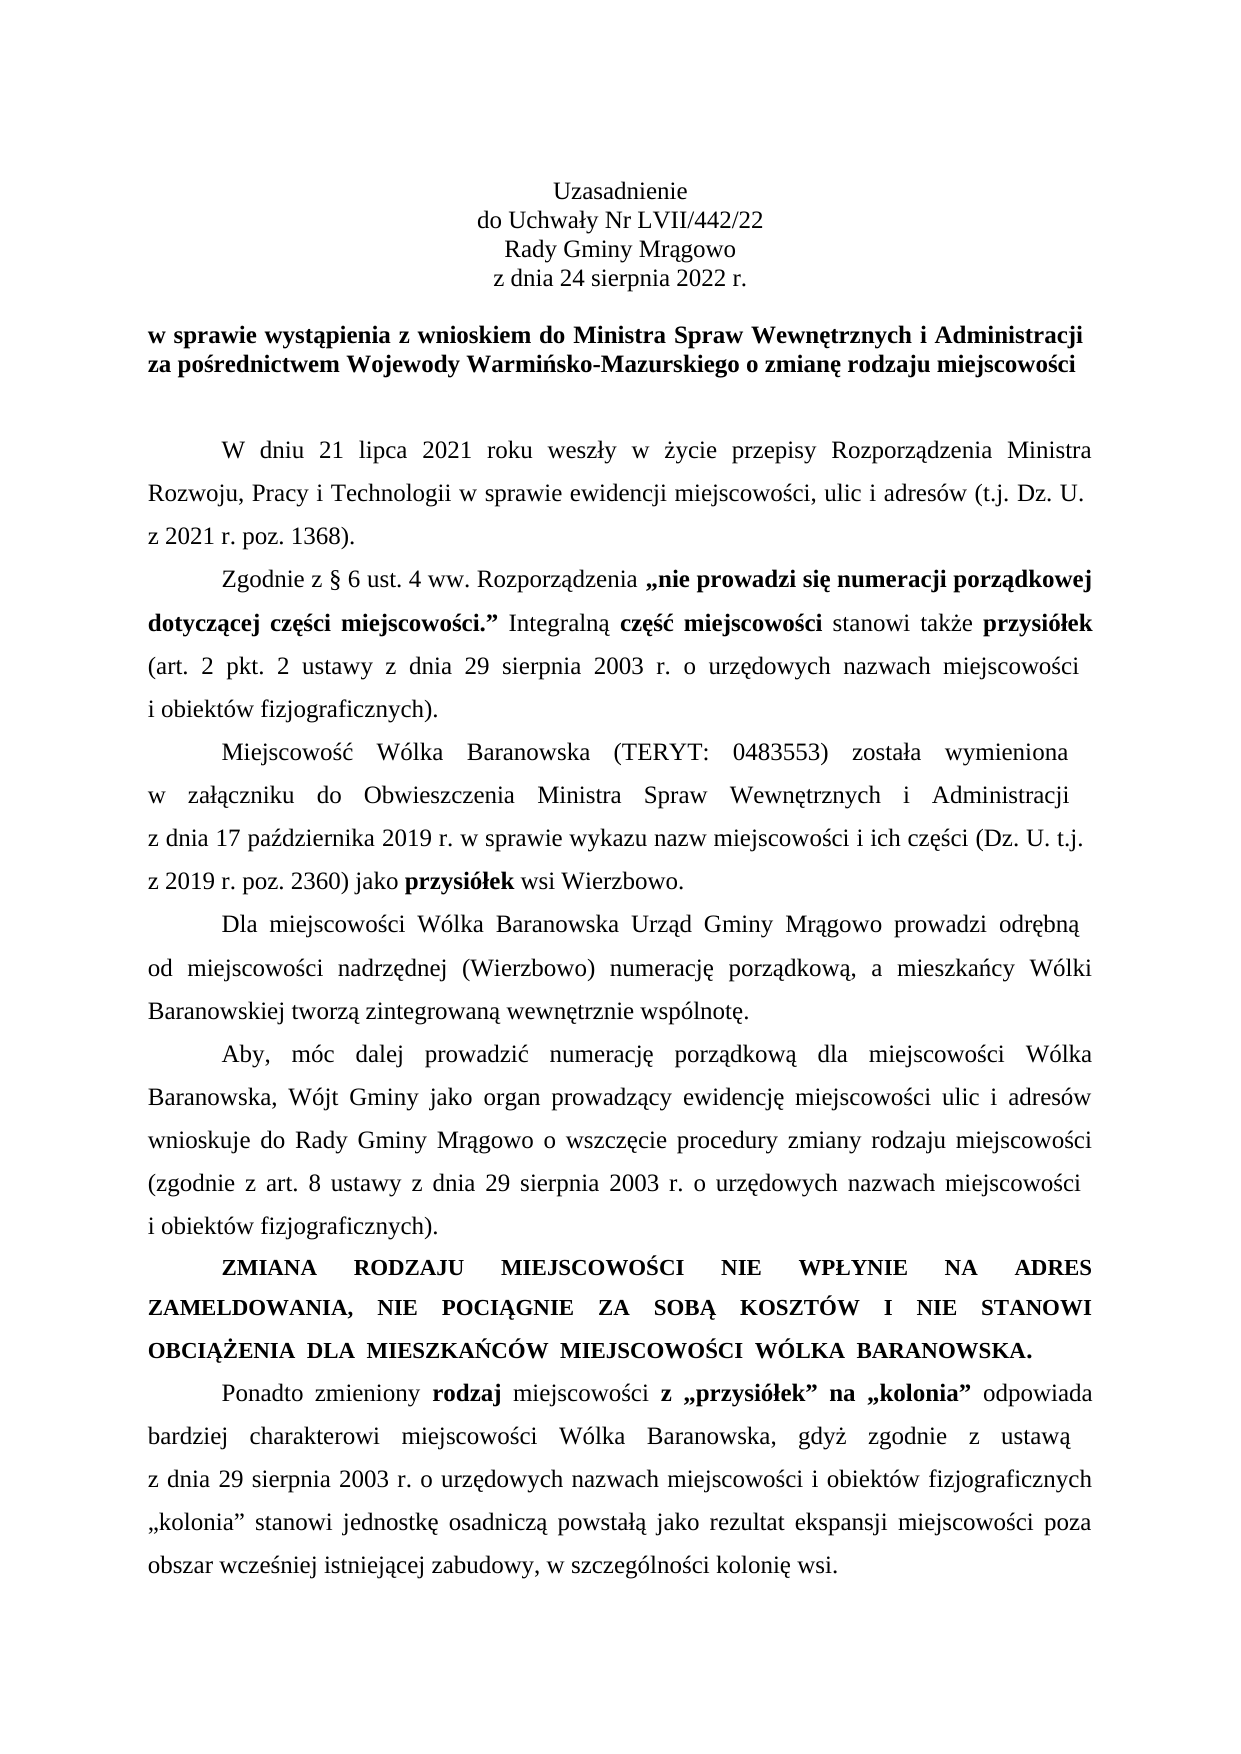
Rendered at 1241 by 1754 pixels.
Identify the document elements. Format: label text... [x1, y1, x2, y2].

text Ponadto zmieniony rodzaj miejscowości z „przysiółek” na „kolonia” odpowiada bardziej charakterowi miejscowości Wólka Baranowska, gdyż zgodnie z ustawą z dnia 29 sierpnia 2003 r. o urzędowych nazwach miejscowości i obiektów fizjograficznych „kolonia” stanowi jednostkę osadniczą powstałą jako rezultat ekspansji miejscowości poza obszar wcześniej istniejącej zabudowy, w szczególności kolonię wsi. [148, 1378, 1093, 1579]
text Uzasadnienie [148, 176, 1093, 205]
text W dniu 21 lipca 2021 roku weszły w życie przepisy Rozporządzenia Ministra Rozwoju, Pracy i Technologii w sprawie ewidencji miejscowości, ulic i adresów (t.j. Dz. U. z 2021 r. poz. 1368). [148, 435, 1093, 550]
text do Uchwały Nr LVII/442/22 [148, 205, 1093, 234]
text Miejscowość Wólka Baranowska (TERYT: 0483553) została wymieniona w załączniku do Obwieszczenia Ministra Spraw Wewnętrznych i Administracji z dnia 17 października 2019 r. w sprawie wykazu nazw miejscowości i ich części (Dz. U. t.j. z 2019 r. poz. 2360) jako przysiółek wsi Wierzbowo. [148, 737, 1093, 895]
text Rady Gminy Mrągowo [148, 234, 1093, 263]
text Aby, móc dalej prowadzić numerację porządkową dla miejscowości Wólka Baranowska, Wójt Gminy jako organ prowadzący ewidencję miejscowości ulic i adresów wnioskuje do Rady Gminy Mrągowo o wszczęcie procedury zmiany rodzaju miejscowości (zgodnie z art. 8 ustawy z dnia 29 sierpnia 2003 r. o urzędowych nazwach miejscowości i obiektów fizjograficznych). [148, 1039, 1093, 1240]
text Zgodnie z § 6 ust. 4 ww. Rozporządzenia „nie prowadzi się numeracji porządkowej dotyczącej części miejscowości.” Integralną część miejscowości stanowi także przysiółek (art. 2 pkt. 2 ustawy z dnia 29 sierpnia 2003 r. o urzędowych nazwach miejscowości i obiektów fizjograficznych). [148, 564, 1093, 723]
text Dla miejscowości Wólka Baranowska Urząd Gminy Mrągowo prowadzi odrębną od miejscowości nadrzędnej (Wierzbowo) numerację porządkową, a mieszkańcy Wólki Baranowskiej tworzą zintegrowaną wewnętrznie wspólnotę. [148, 909, 1093, 1024]
text Zmiana rodzaju miejscowości nie wpłynie na adres zameldowania, nie pociągnie za sobą kosztów i nie stanowi obciążenia dla mieszkańców miejscowości Wólka Baranowska. [148, 1254, 1093, 1363]
text w sprawie wystąpienia z wnioskiem do Ministra Spraw Wewnętrznych i Administracji za pośrednictwem Wojewody Warmińsko-Mazurskiego o zmianę rodzaju miejscowości [148, 320, 1093, 378]
text z dnia 24 sierpnia 2022 r. [148, 263, 1093, 291]
